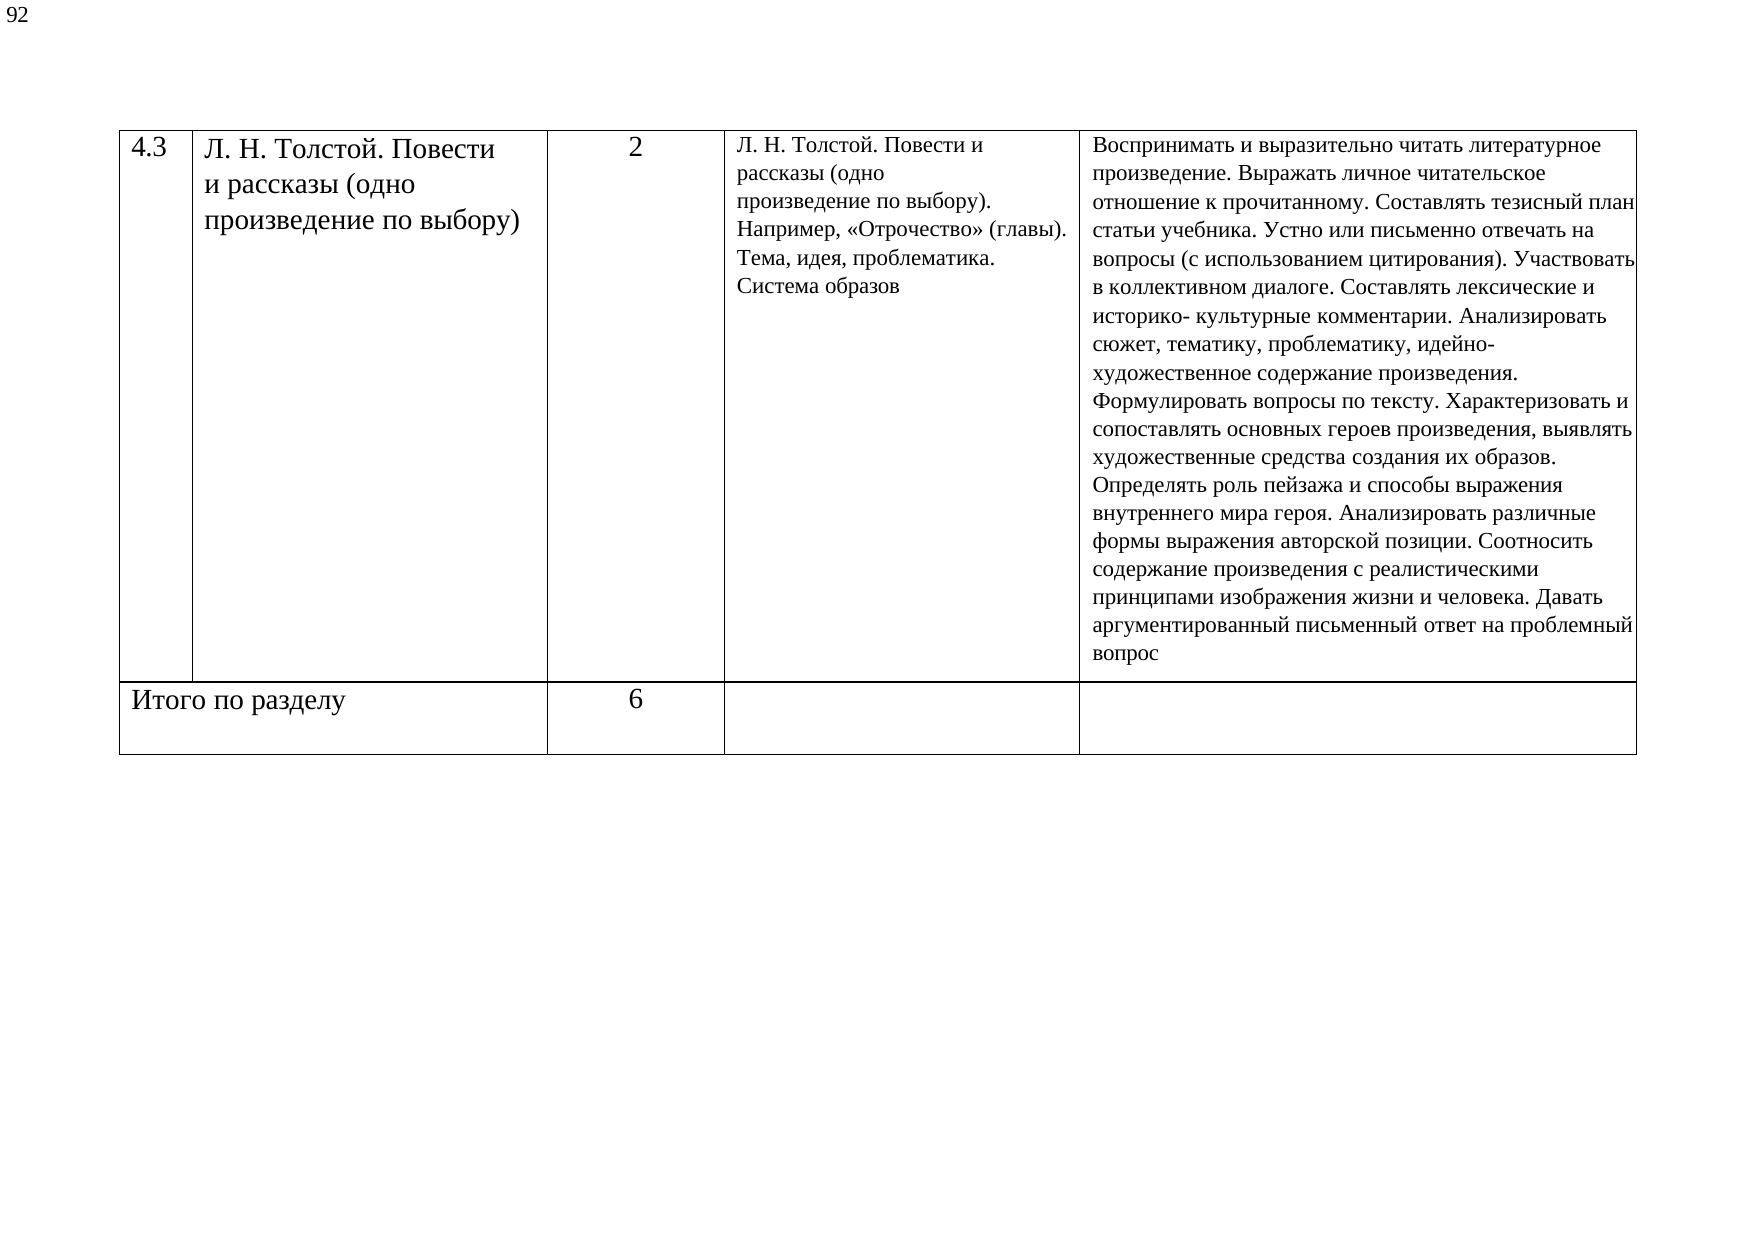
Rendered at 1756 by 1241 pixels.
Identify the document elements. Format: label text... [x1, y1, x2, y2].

table_cell 6 [548, 683, 724, 754]
table_header 4.3 [120, 131, 192, 681]
table_header Воспринимать и выразительно читать литературное произведение. Выражать личное читательское отношение к прочитанному. Составлять тезисный план статьи учебника. Устно или письменно отвечать на вопросы (с использованием цитирования). Участвовать в коллективном диалоге. Составлять лексические и историко- культурные комментарии. Анализировать сюжет, тематику, проблематику, идейно- художественное содержание произведения. Формулировать вопросы по тексту. Характеризовать и сопоставлять основных героев произведения, выявлять художественные средства создания их образов. Определять роль пейзажа и способы выражения внутреннего мира героя. Анализировать различные формы выражения авторской позиции. Соотносить содержание произведения с реалистическими принципами изображения жизни и человека. Давать аргументированный письменный ответ на проблемный вопрос [1080, 131, 1636, 681]
table_header Л. Н. Толстой. Повести и рассказы (одно произведение по выбору) [193, 131, 547, 681]
table_header 2 [548, 131, 724, 681]
table_cell [725, 683, 1079, 754]
table_header Л. Н. Толстой. Повести и рассказы (одно произведение по выбору). Например, «Отрочество» (главы). Тема, идея, проблематика. Система образов [725, 131, 1079, 681]
table_cell Итого по разделу [120, 683, 547, 754]
table_cell [1080, 683, 1636, 754]
